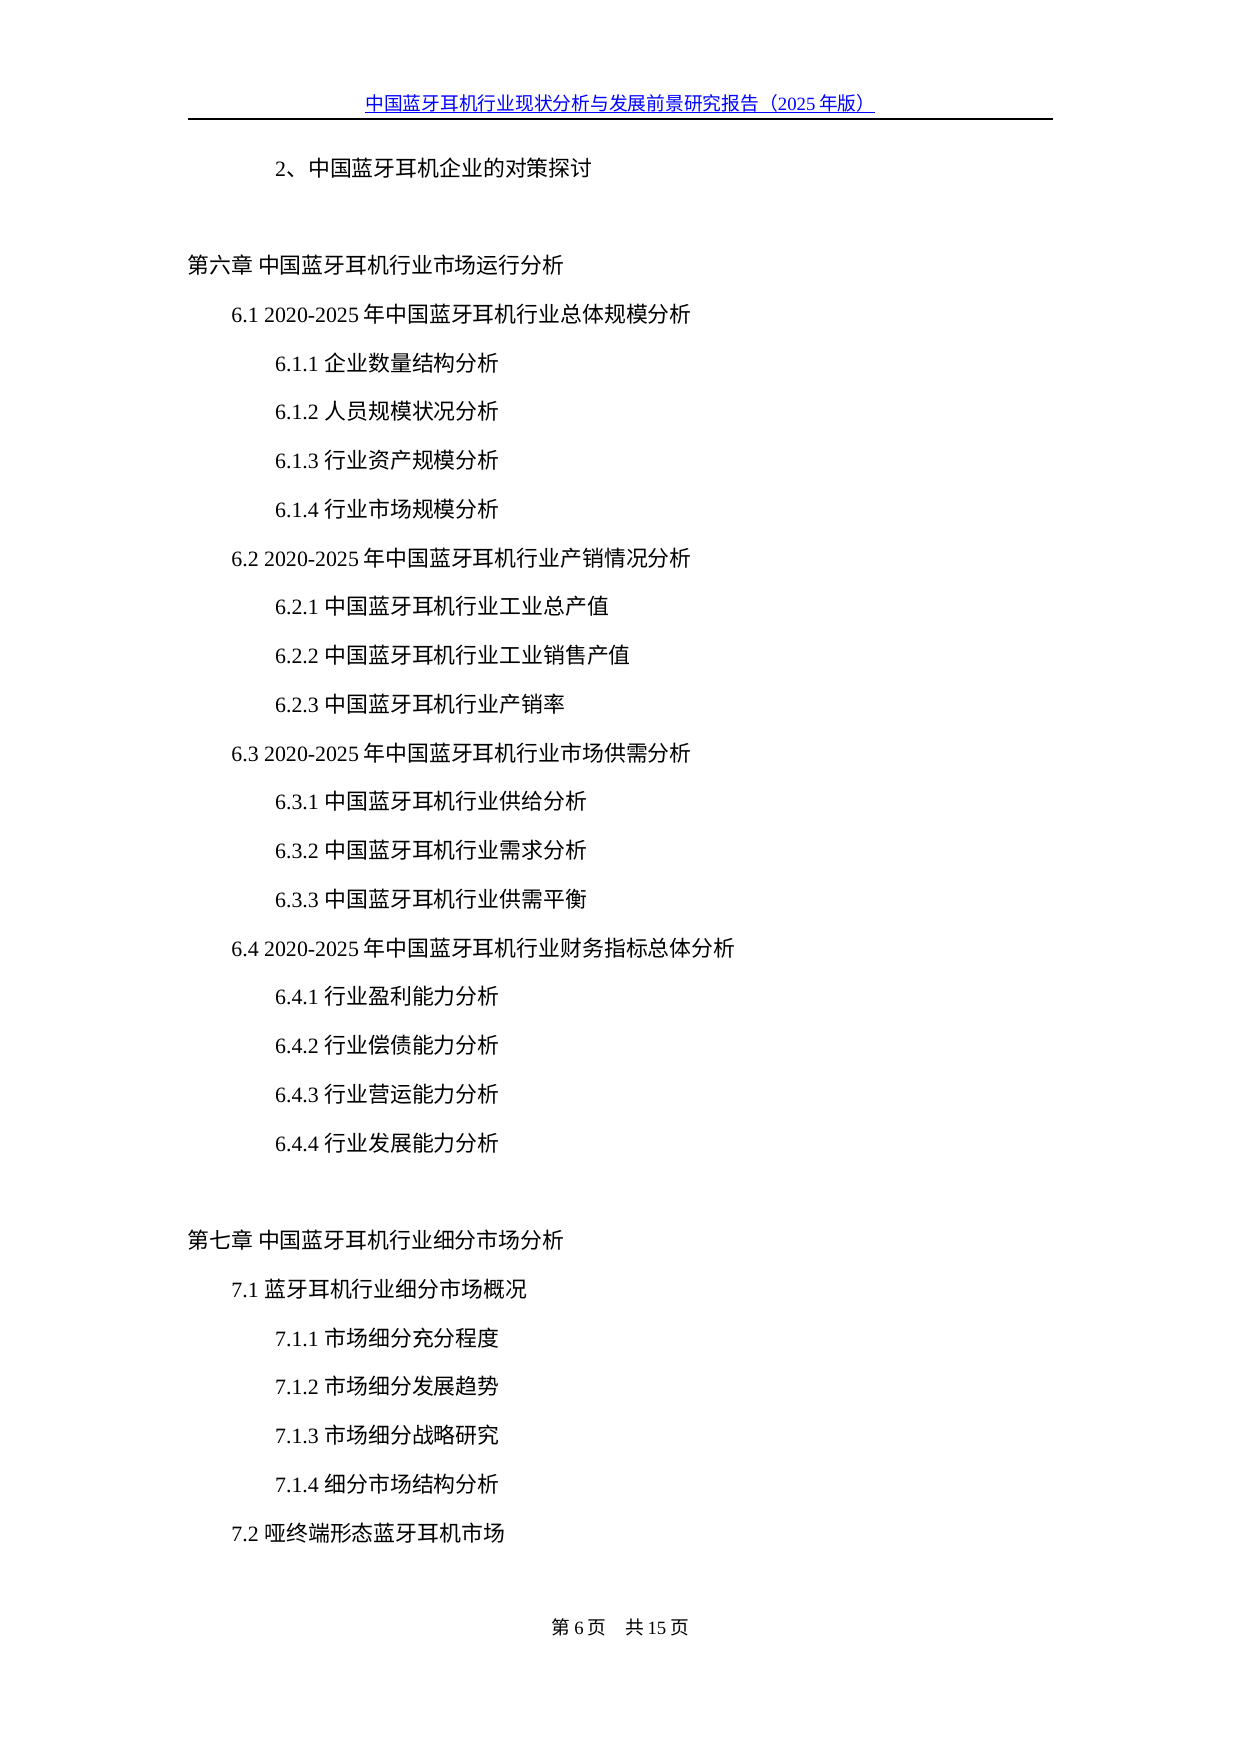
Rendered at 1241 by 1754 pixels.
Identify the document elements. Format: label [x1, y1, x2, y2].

text [187, 150, 1053, 1548]
